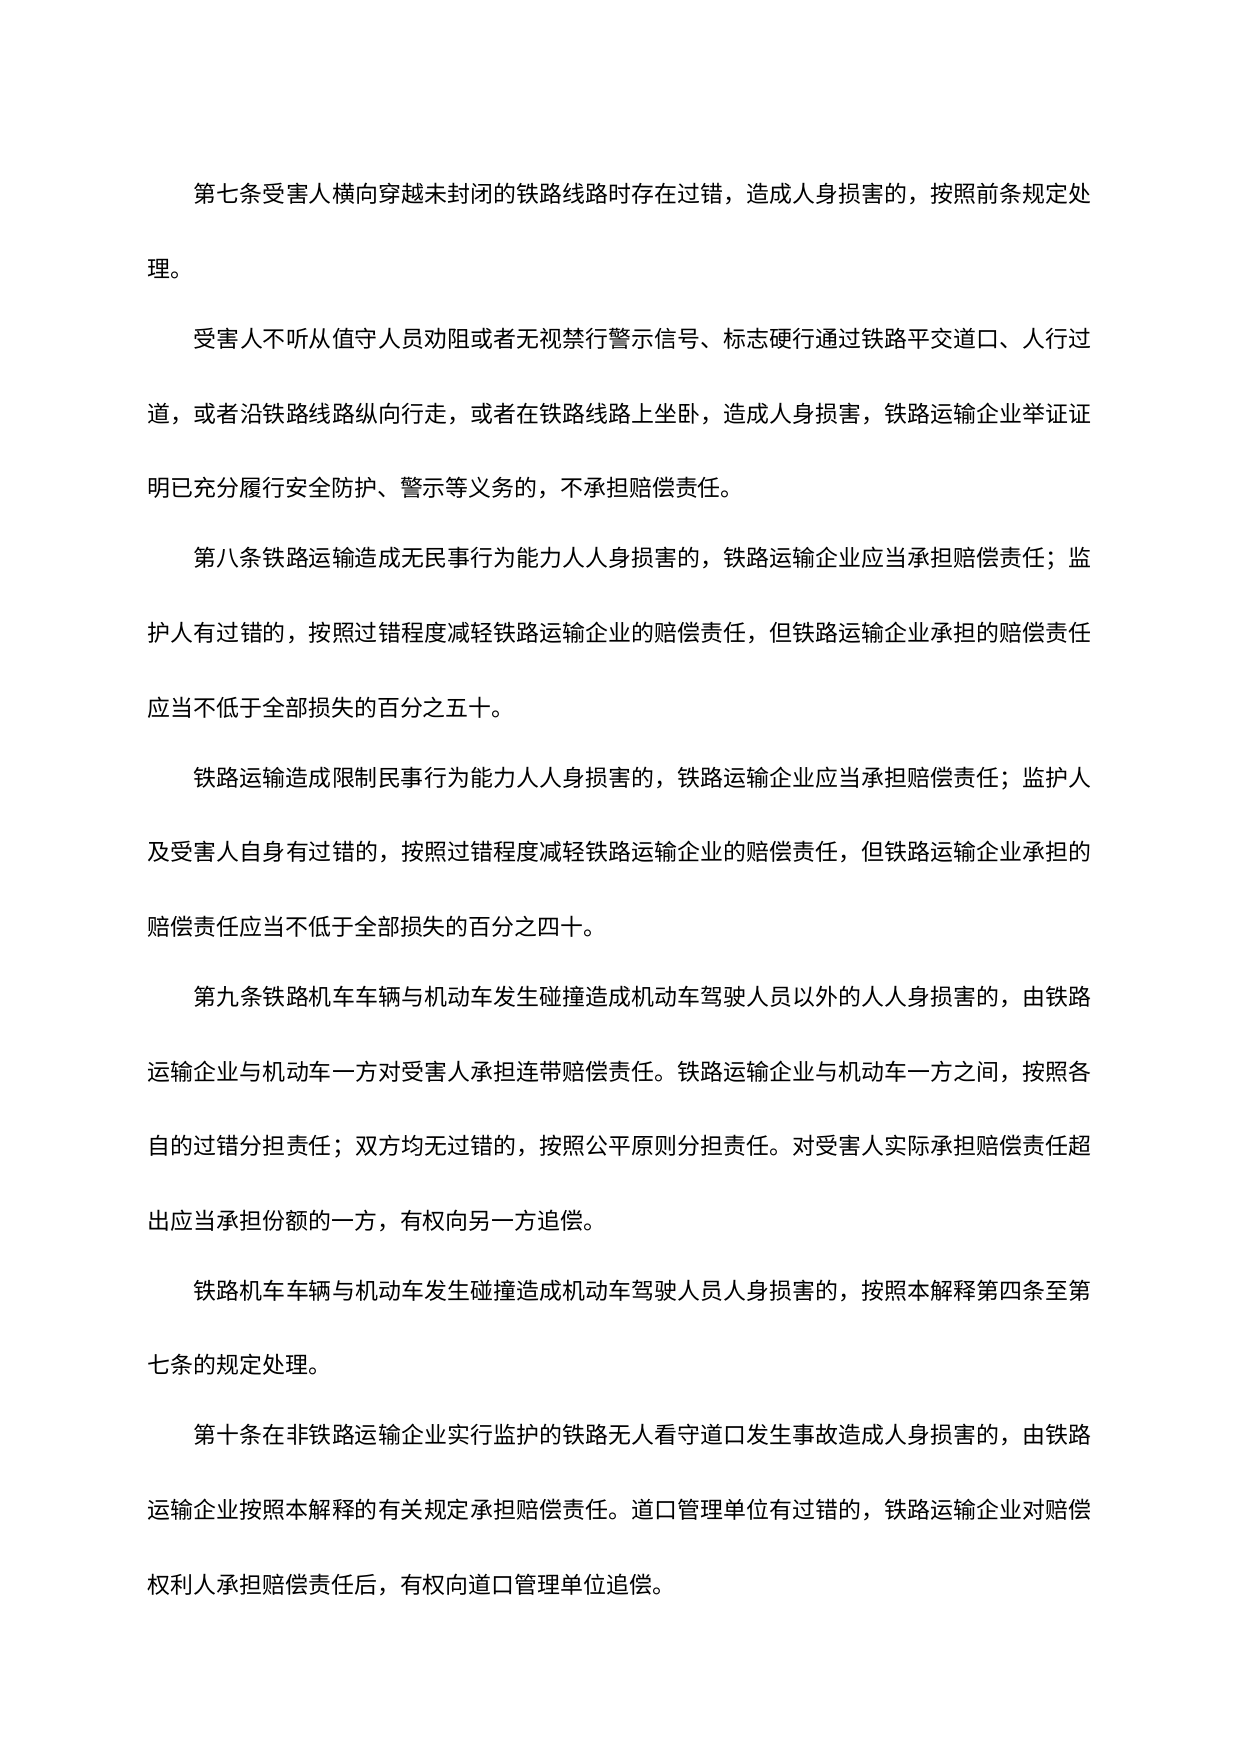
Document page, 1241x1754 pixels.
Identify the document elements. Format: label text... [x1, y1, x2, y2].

text 铁路机车车辆与机动车发生碰撞造成机动车驾驶人员人身损害的，按照本解释第四条至第七条的规定处理。 [148, 1257, 1092, 1397]
text 第八条铁路运输造成无民事行为能力人人身损害的，铁路运输企业应当承担赔偿责任；监护人有过错的，按照过错程度减轻铁路运输企业的赔偿责任，但铁路运输企业承担的赔偿责任应当不低于全部损失的百分之五十。 [148, 524, 1092, 739]
text 第九条铁路机车车辆与机动车发生碰撞造成机动车驾驶人员以外的人人身损害的，由铁路运输企业与机动车一方对受害人承担连带赔偿责任。铁路运输企业与机动车一方之间，按照各自的过错分担责任；双方均无过错的，按照公平原则分担责任。对受害人实际承担赔偿责任超出应当承担份额的一方，有权向另一方追偿。 [148, 963, 1092, 1252]
text 第七条受害人横向穿越未封闭的铁路线路时存在过错，造成人身损害的，按照前条规定处理。 [148, 161, 1092, 300]
text 铁路运输造成限制民事行为能力人人身损害的，铁路运输企业应当承担赔偿责任；监护人及受害人自身有过错的，按照过错程度减轻铁路运输企业的赔偿责任，但铁路运输企业承担的赔偿责任应当不低于全部损失的百分之四十。 [148, 744, 1092, 958]
text 受害人不听从值守人员劝阻或者无视禁行警示信号、标志硬行通过铁路平交道口、人行过道，或者沿铁路线路纵向行走，或者在铁路线路上坐卧，造成人身损害，铁路运输企业举证证明已充分履行安全防护、警示等义务的，不承担赔偿责任。 [148, 305, 1092, 519]
text 第十条在非铁路运输企业实行监护的铁路无人看守道口发生事故造成人身损害的，由铁路运输企业按照本解释的有关规定承担赔偿责任。道口管理单位有过错的，铁路运输企业对赔偿权利人承担赔偿责任后，有权向道口管理单位追偿。 [148, 1401, 1092, 1616]
